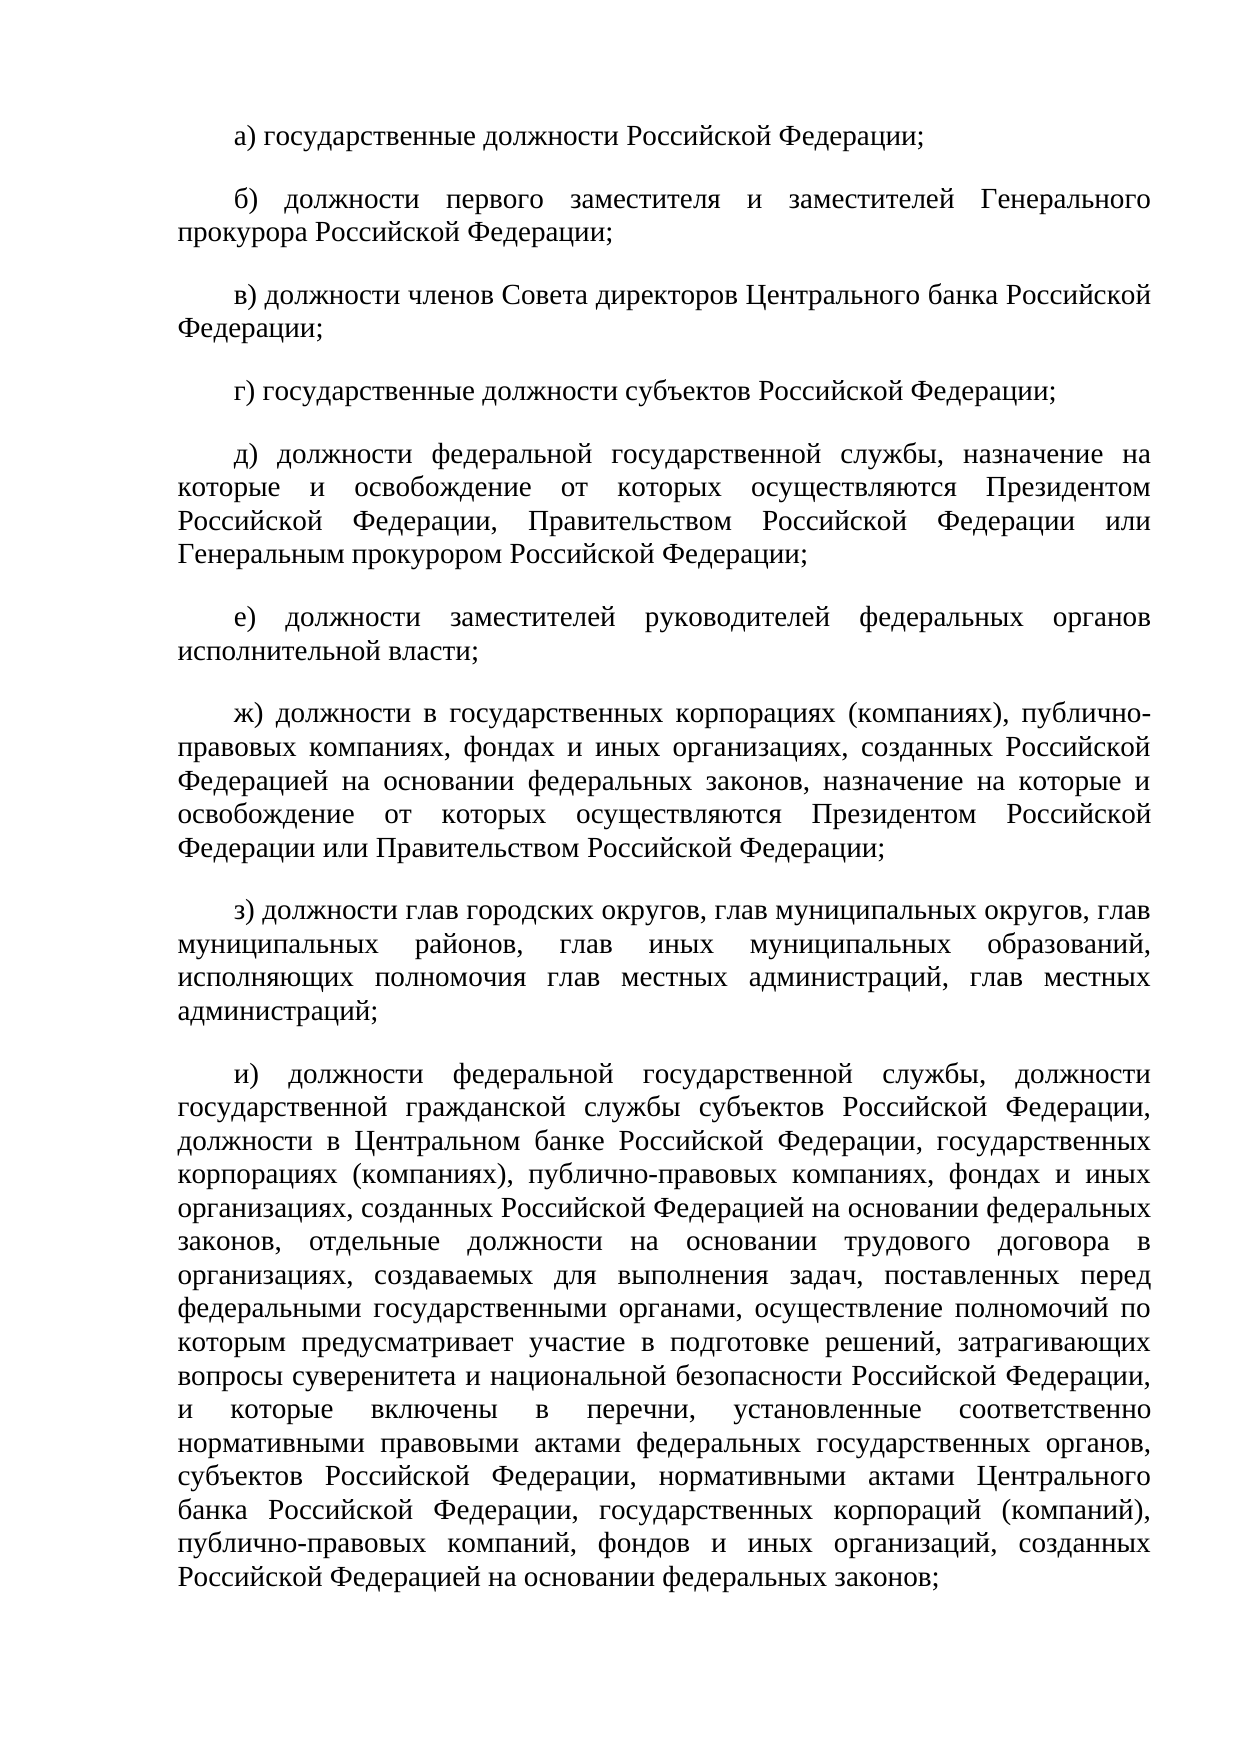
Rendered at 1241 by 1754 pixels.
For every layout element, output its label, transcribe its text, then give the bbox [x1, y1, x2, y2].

text б) должности первого заместителя и заместителей Генерального прокурора Российской Федерации; [177, 181, 1152, 248]
text в) должности членов Совета директоров Центрального банка Российской Федерации; [177, 277, 1152, 344]
text ж) должности в государственных корпорациях (компаниях), публично-правовых компаниях, фондах и иных организациях, созданных Российской Федерацией на основании федеральных законов, назначение на которые и освобождение от которых осуществляются Президентом Российской Федерации или Правительством Российской Федерации; [177, 696, 1152, 863]
text и) должности федеральной государственной службы, должности государственной гражданской службы субъектов Российской Федерации, должности в Центральном банке Российской Федерации, государственных корпорациях (компаниях), публично-правовых компаниях, фондах и иных организациях, созданных Российской Федерацией на основании федеральных законов, отдельные должности на основании трудового договора в организациях, создаваемых для выполнения задач, поставленных перед федеральными государственными органами, осуществление полномочий по которым предусматривает участие в подготовке решений, затрагивающих вопросы суверенитета и национальной безопасности Российской Федерации, и которые включены в перечни, установленные соответственно нормативными правовыми актами федеральных государственных органов, субъектов Российской Федерации, нормативными актами Центрального банка Российской Федерации, государственных корпораций (компаний), публично-правовых компаний, фондов и иных организаций, созданных Российской Федерацией на основании федеральных законов; [177, 1056, 1152, 1592]
text з) должности глав городских округов, глав муниципальных округов, глав муниципальных районов, глав иных муниципальных образований, исполняющих полномочия глав местных администраций, глав местных администраций; [177, 892, 1152, 1027]
text д) должности федеральной государственной службы, назначение на которые и освобождение от которых осуществляются Президентом Российской Федерации, Правительством Российской Федерации или Генеральным прокурором Российской Федерации; [177, 436, 1152, 570]
text е) должности заместителей руководителей федеральных органов исполнительной власти; [177, 599, 1152, 666]
text а) государственные должности Российской Федерации; [177, 118, 1152, 152]
text г) государственные должности субъектов Российской Федерации; [177, 373, 1152, 407]
